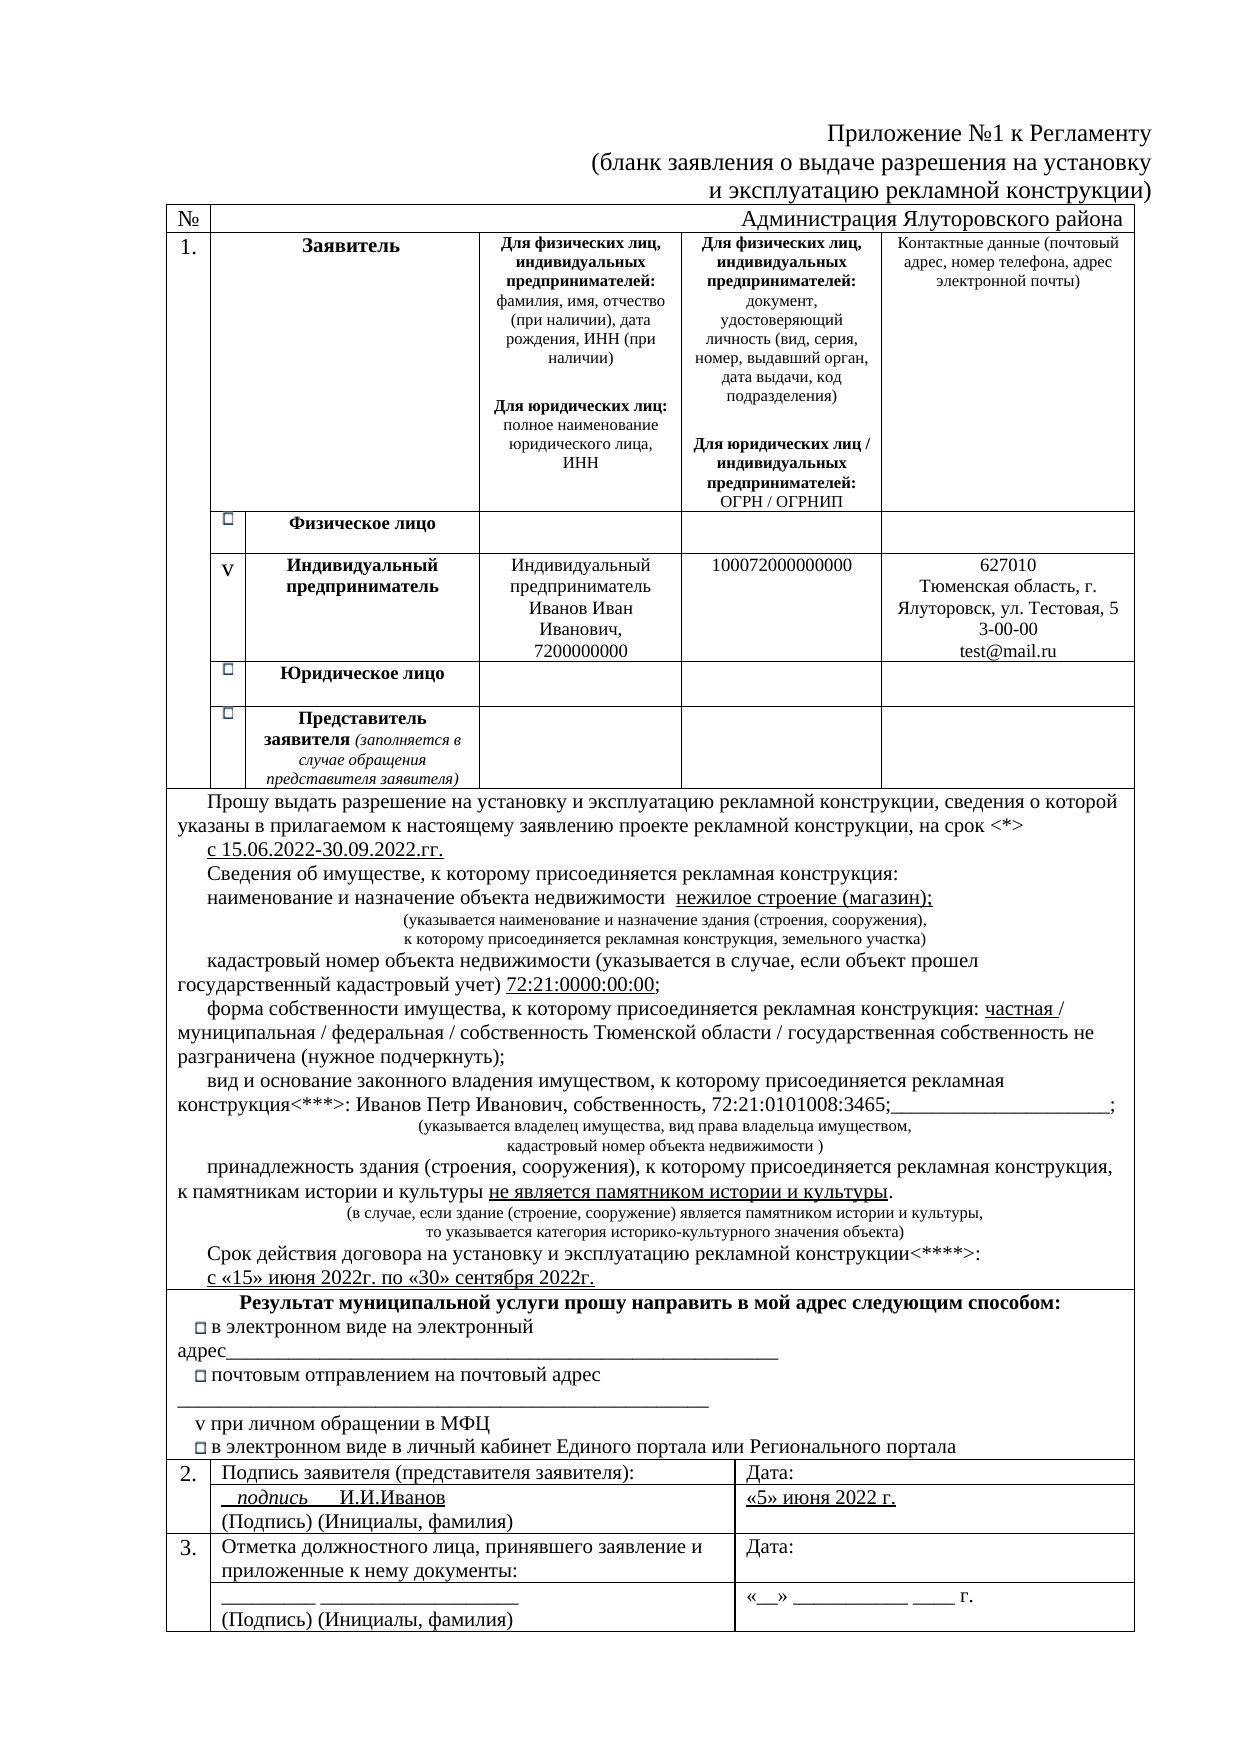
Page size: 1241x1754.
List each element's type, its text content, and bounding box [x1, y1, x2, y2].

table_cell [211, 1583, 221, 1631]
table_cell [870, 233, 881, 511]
picture [194, 1369, 206, 1382]
table_cell [480, 512, 681, 552]
picture [194, 1321, 206, 1334]
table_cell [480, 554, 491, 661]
table_cell Прошу выдать разрешение на установку и эксплуатацию рекламной конструкции, сведения о которой указаны в прилагаемом к настоящему заявлению проекте рекламной конструкции, на срок <*> с 15.06.2022-30.09.2022.гг. Сведения об имуществе, к которому присоединяется рекламная конструкция: наименование и назначение объекта недвижимости нежилое строение (магазин); (указывается наименование и назначение здания (строения, сооружения), к которому присоединяется рекламная конструкция, земельного участка) кадастровый номер объекта недвижимости (указывается в случае, если объект прошел государственный кадастровый учет) 72:21:0000:00:00; форма собственности имущества, к которому присоединяется рекламная конструкция: частная / муниципальная / федеральная / собственность Тюменской области / государственная собственность не разграничена (нужное подчеркнуть); вид и основание законного владения имуществом, к которому присоединяется рекламная конструкция<***>: Иванов Петр Иванович, собственность, 72:21:0101008:3465;_____________________; (указывается владелец имущества, вид права владельца имуществом, кадастровый номер объекта недвижимости ) принадлежность здания (строения, сооружения), к которому присоединяется рекламная конструкция, к памятникам истории и культуры не является памятником истории и культуры. (в случае, если здание (строение, сооружение) является памятником истории и культуры, то указывается категория историко-культурного значения объекта) Срок действия договора на установку и эксплуатацию рекламной конструкции<****>: с «15» июня 2022г. по «30» сентября 2022г. [167, 789, 1134, 1289]
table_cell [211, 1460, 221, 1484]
picture [222, 511, 234, 525]
table_cell [211, 707, 245, 788]
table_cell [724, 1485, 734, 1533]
table_cell v [211, 554, 245, 661]
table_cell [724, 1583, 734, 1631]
table_cell Контактные данные (почтовый адрес, номер телефона, адрес электронной почты) [882, 233, 1134, 511]
table_cell «5» июня 2022 г. [736, 1485, 1134, 1533]
text Приложение №1 к Регламенту [177, 118, 1152, 147]
picture [194, 1441, 206, 1454]
table_cell Результат муниципальной услуги прошу направить в мой адрес следующим способом: в электронном виде на электронный адрес_____________________________________________________ почтовым отправлением на почтовый адрес ___________________________________________________ v при личном обращении в МФЦ в электронном виде в личный кабинет Единого портала или Регионального портала [167, 1290, 1134, 1458]
table_cell [682, 512, 881, 552]
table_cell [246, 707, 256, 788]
table_cell 1. [167, 233, 210, 788]
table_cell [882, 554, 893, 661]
table_cell Физическое лицо [246, 512, 479, 552]
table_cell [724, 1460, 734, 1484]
table_cell [480, 707, 681, 788]
table_cell Для физических лиц, индивидуальных предпринимателей: фамилия, имя, отчество (при наличии), дата рождения, ИНН (при наличии) Для юридических лиц: полное наименование юридического лица, ИНН [480, 233, 681, 511]
text и эксплуатацию рекламной конструкции) [177, 176, 1152, 204]
picture [222, 662, 234, 675]
table_cell 2. [167, 1460, 210, 1533]
table_cell [882, 707, 1134, 788]
table_cell Заявитель [211, 233, 479, 511]
table_cell 100072000000000 [682, 554, 881, 661]
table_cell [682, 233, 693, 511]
text (бланк заявления о выдаче разрешения на установку [177, 147, 1152, 176]
table_cell [682, 662, 881, 706]
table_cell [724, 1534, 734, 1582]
table_cell [480, 662, 681, 706]
table_cell [882, 512, 1134, 552]
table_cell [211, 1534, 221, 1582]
table_cell 3. [167, 1534, 210, 1631]
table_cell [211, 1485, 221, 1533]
table_cell Индивидуальный предприниматель [246, 554, 479, 661]
table_cell [882, 662, 1134, 706]
table_cell «__» ___________ ____ г. [736, 1583, 1134, 1631]
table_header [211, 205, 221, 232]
table_cell Юридическое лицо [246, 662, 479, 706]
table_cell [682, 707, 881, 788]
picture [222, 706, 234, 719]
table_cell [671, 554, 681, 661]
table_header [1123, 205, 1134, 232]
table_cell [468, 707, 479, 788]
table_cell [211, 512, 245, 552]
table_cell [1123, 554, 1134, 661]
table_cell [211, 662, 245, 706]
table_cell Дата: [736, 1534, 1134, 1582]
